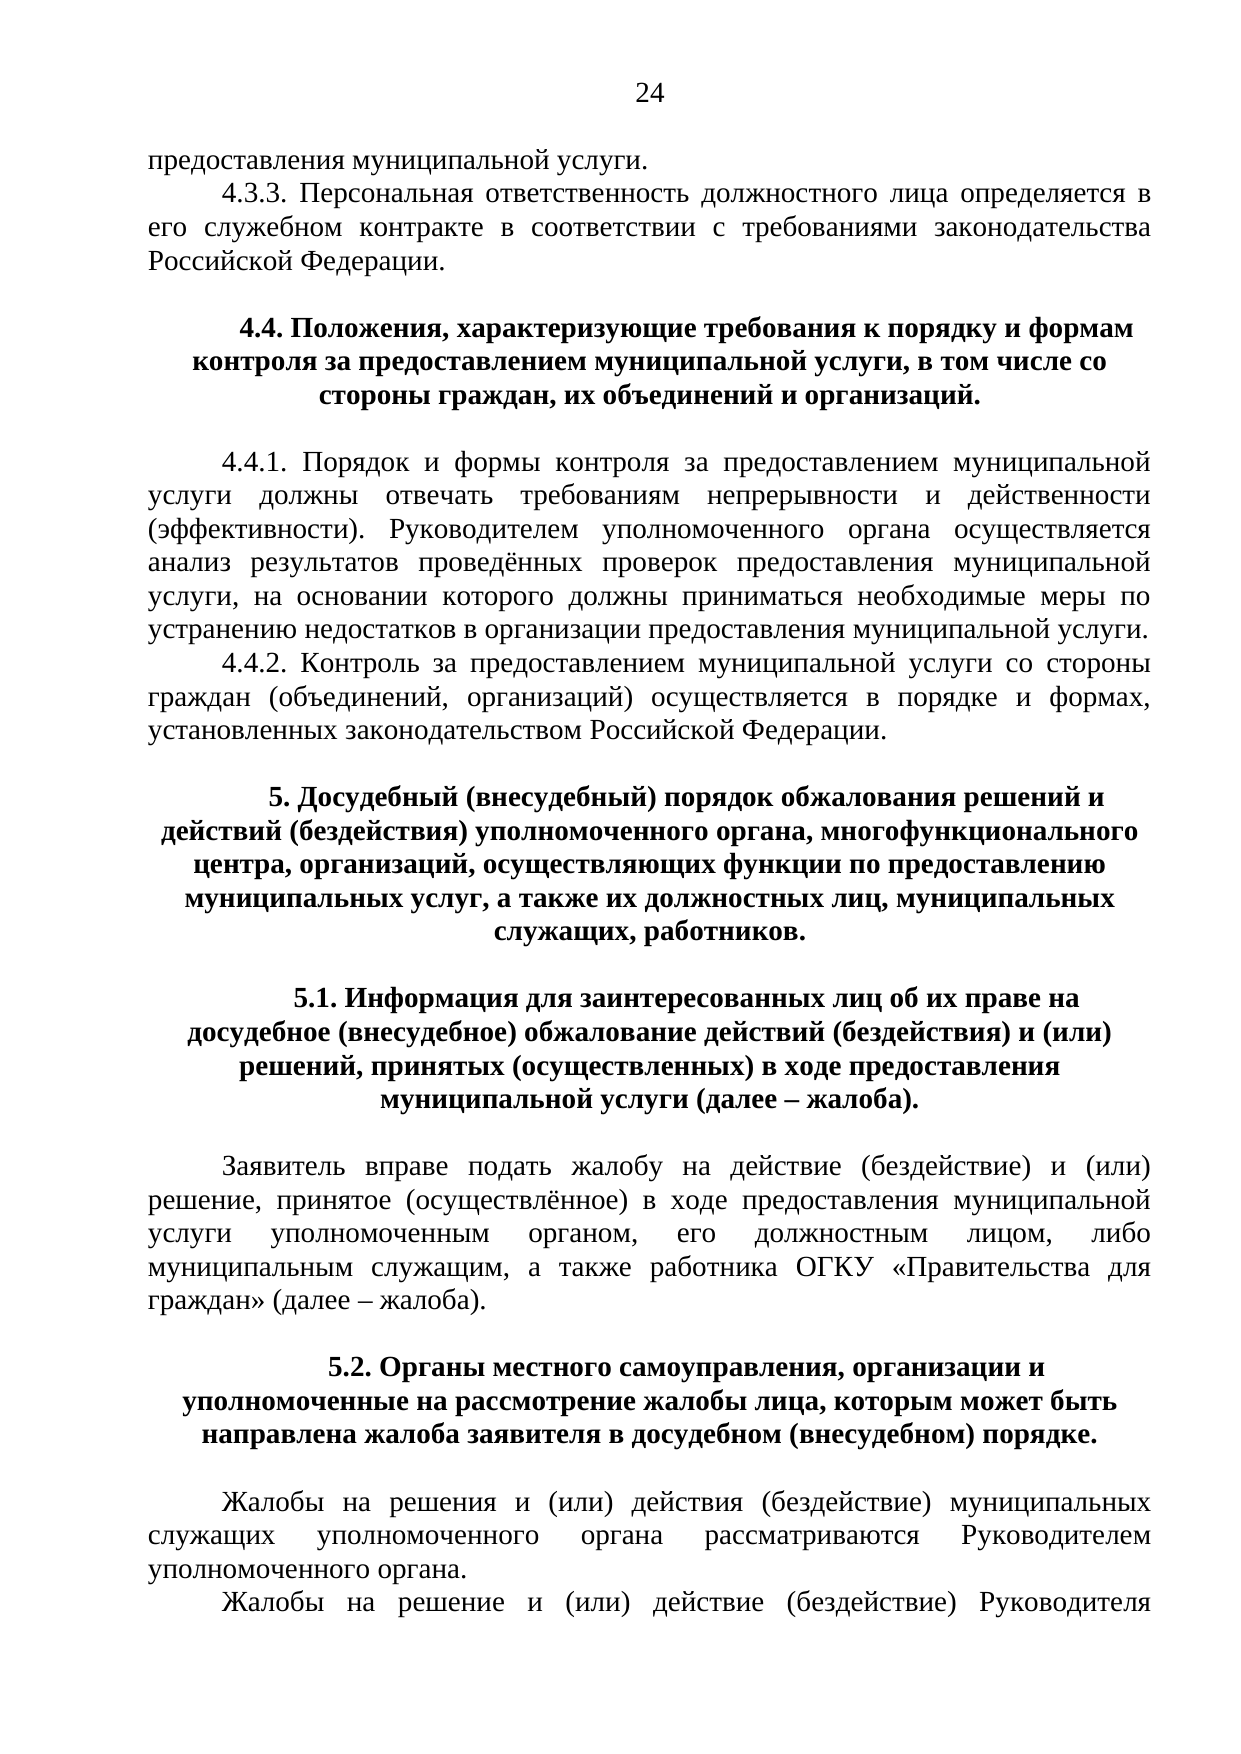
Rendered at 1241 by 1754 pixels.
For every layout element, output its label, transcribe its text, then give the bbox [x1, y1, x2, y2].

text Жалобы на решения и (или) действия (бездействие) муниципальных служащих уполномоченного органа рассматриваются Руководителем уполномоченного органа. [148, 1484, 1152, 1584]
text 5.2. Органы местного самоуправления, организации и уполномоченные на рассмотрение жалобы лица, которым может быть направлена жалоба заявителя в досудебном (внесудебном) порядке. [148, 1349, 1152, 1450]
text 4.4.1. Порядок и формы контроля за предоставлением муниципальной услуги должны отвечать требованиям непрерывности и действенности (эффективности). Руководителем уполномоченного органа осуществляется анализ результатов проведённых проверок предоставления муниципальной услуги, на основании которого должны приниматься необходимые меры по устранению недостатков в организации предоставления муниципальной услуги. [148, 444, 1152, 645]
text Заявитель вправе подать жалобу на действие (бездействие) и (или) решение, принятое (осуществлённое) в ходе предоставления муниципальной услуги уполномоченным органом, его должностным лицом, либо муниципальным служащим, а также работника ОГКУ «Правительства для граждан» (далее – жалоба). [148, 1148, 1152, 1316]
text 5.1. Информация для заинтересованных лиц об их праве на досудебное (внесудебное) обжалование действий (бездействия) и (или) решений, принятых (осуществленных) в ходе предоставления муниципальной услуги (далее – жалоба). [148, 981, 1152, 1115]
text 4.3.3. Персональная ответственность должностного лица определяется в его служебном контракте в соответствии с требованиями законодательства Российской Федерации. [148, 176, 1152, 276]
text 5. Досудебный (внесудебный) порядок обжалования решений и действий (бездействия) уполномоченного органа, многофункционального центра, организаций, осуществляющих функции по предоставлению муниципальных услуг, а также их должностных лиц, муниципальных служащих, работников. [148, 779, 1152, 947]
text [148, 142, 1152, 176]
text 4.4. Положения, характеризующие требования к порядку и формам контроля за предоставлением муниципальной услуги, в том числе со стороны граждан, их объединений и организаций. [148, 310, 1152, 410]
text 4.4.2. Контроль за предоставлением муниципальной услуги со стороны граждан (объединений, организаций) осуществляется в порядке и формах, установленных законодательством Российской Федерации. [148, 645, 1152, 746]
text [148, 1584, 1152, 1618]
